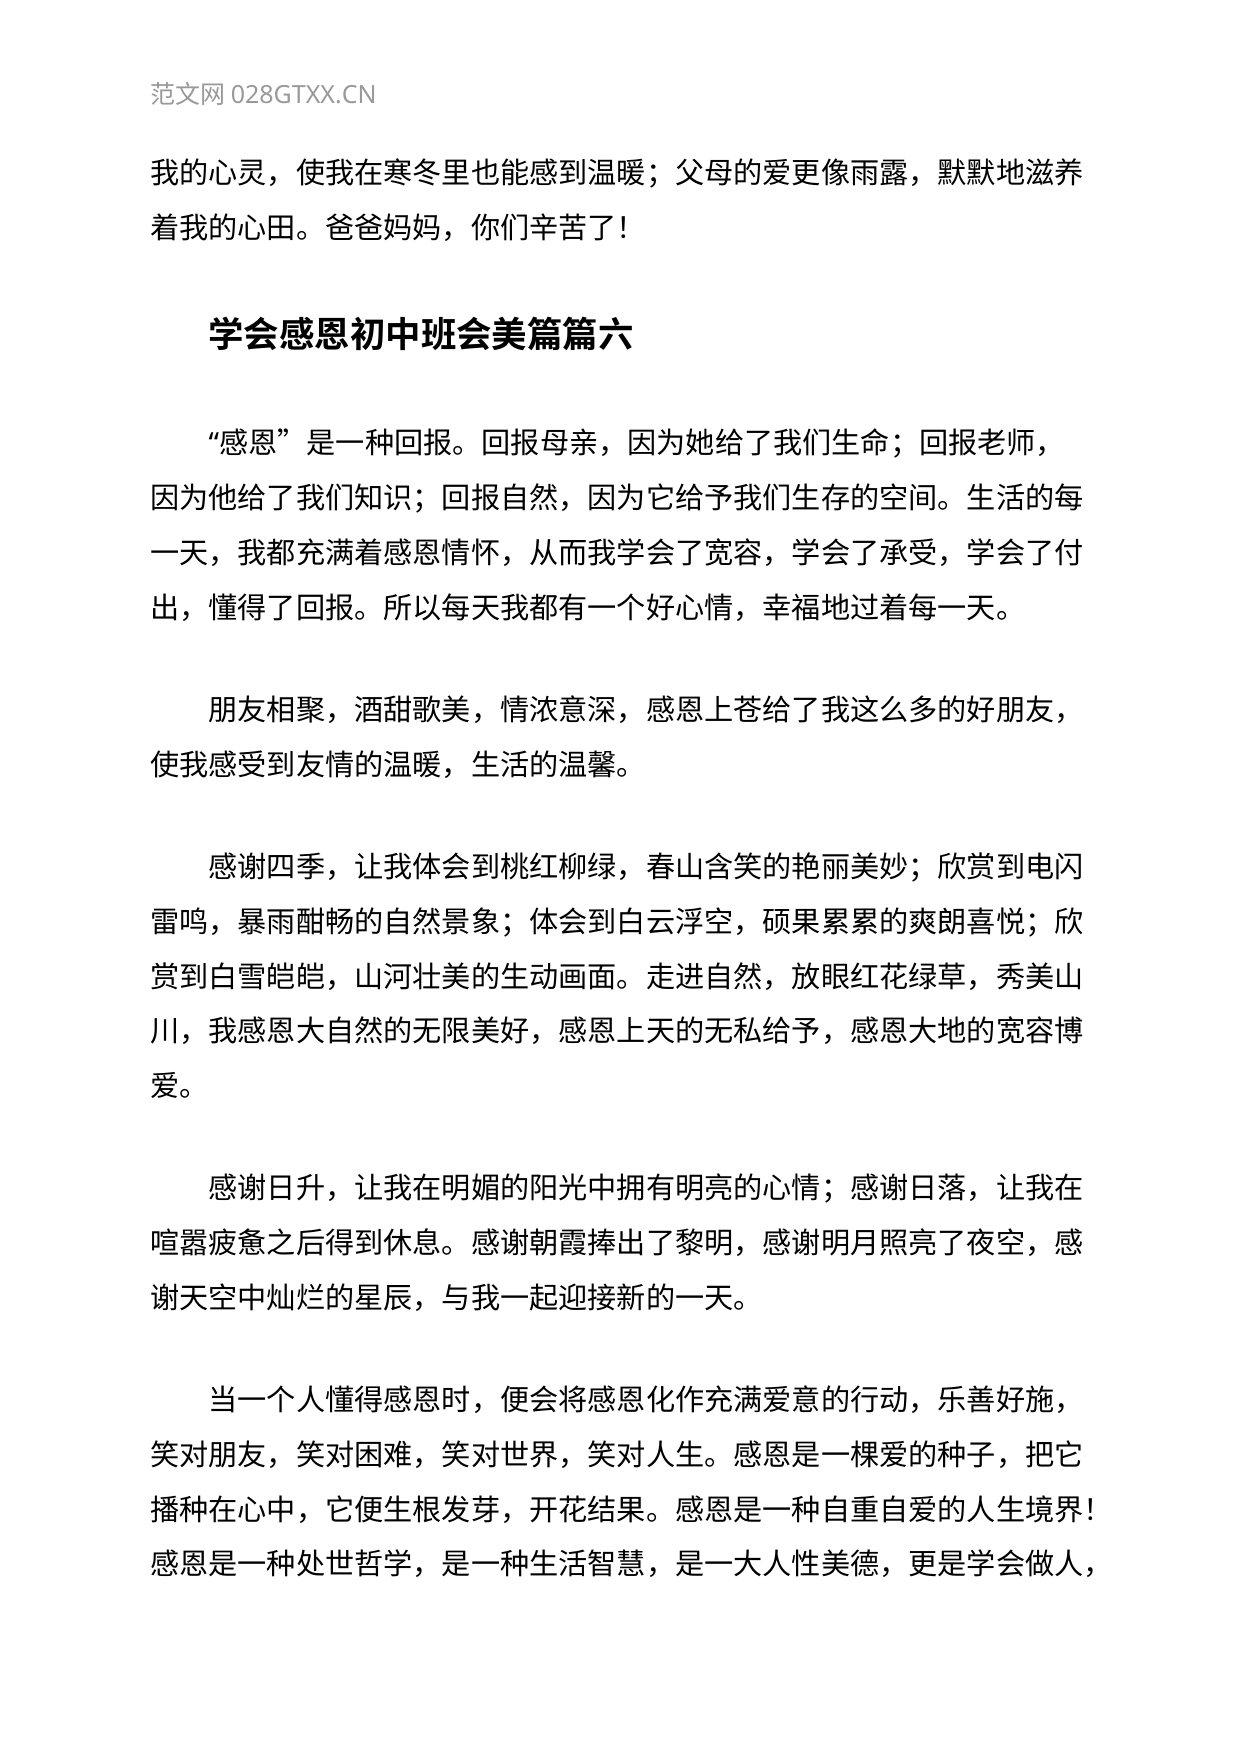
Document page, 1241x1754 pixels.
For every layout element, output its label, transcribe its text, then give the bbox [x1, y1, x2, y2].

text 朋友相聚，酒甜歌美，情浓意深，感恩上苍给了我这么多的好朋友，使我感受到友情的温暖，生活的温馨。 [150, 687, 1090, 784]
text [150, 1376, 1090, 1583]
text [150, 150, 1090, 247]
text “感恩”是一种回报。回报母亲，因为她给了我们生命；回报老师，因为他给了我们知识；回报自然，因为它给予我们生存的空间。生活的每一天，我都充满着感恩情怀，从而我学会了宽容，学会了承受，学会了付出，懂得了回报。所以每天我都有一个好心情，幸福地过着每一天。 [150, 420, 1090, 627]
text 感谢四季，让我体会到桃红柳绿，春山含笑的艳丽美妙；欣赏到电闪雷鸣，暴雨酣畅的自然景象；体会到白云浮空，硕果累累的爽朗喜悦；欣赏到白雪皑皑，山河壮美的生动画面。走进自然，放眼红花绿草，秀美山川，我感恩大自然的无限美好，感恩上天的无私给予，感恩大地的宽容博爱。 [150, 843, 1090, 1105]
text 学会感恩初中班会美篇篇六 [150, 307, 1090, 358]
text 感谢日升，让我在明媚的阳光中拥有明亮的心情；感谢日落，让我在喧嚣疲惫之后得到休息。感谢朝霞捧出了黎明，感谢明月照亮了夜空，感谢天空中灿烂的星辰，与我一起迎接新的一天。 [150, 1165, 1090, 1317]
